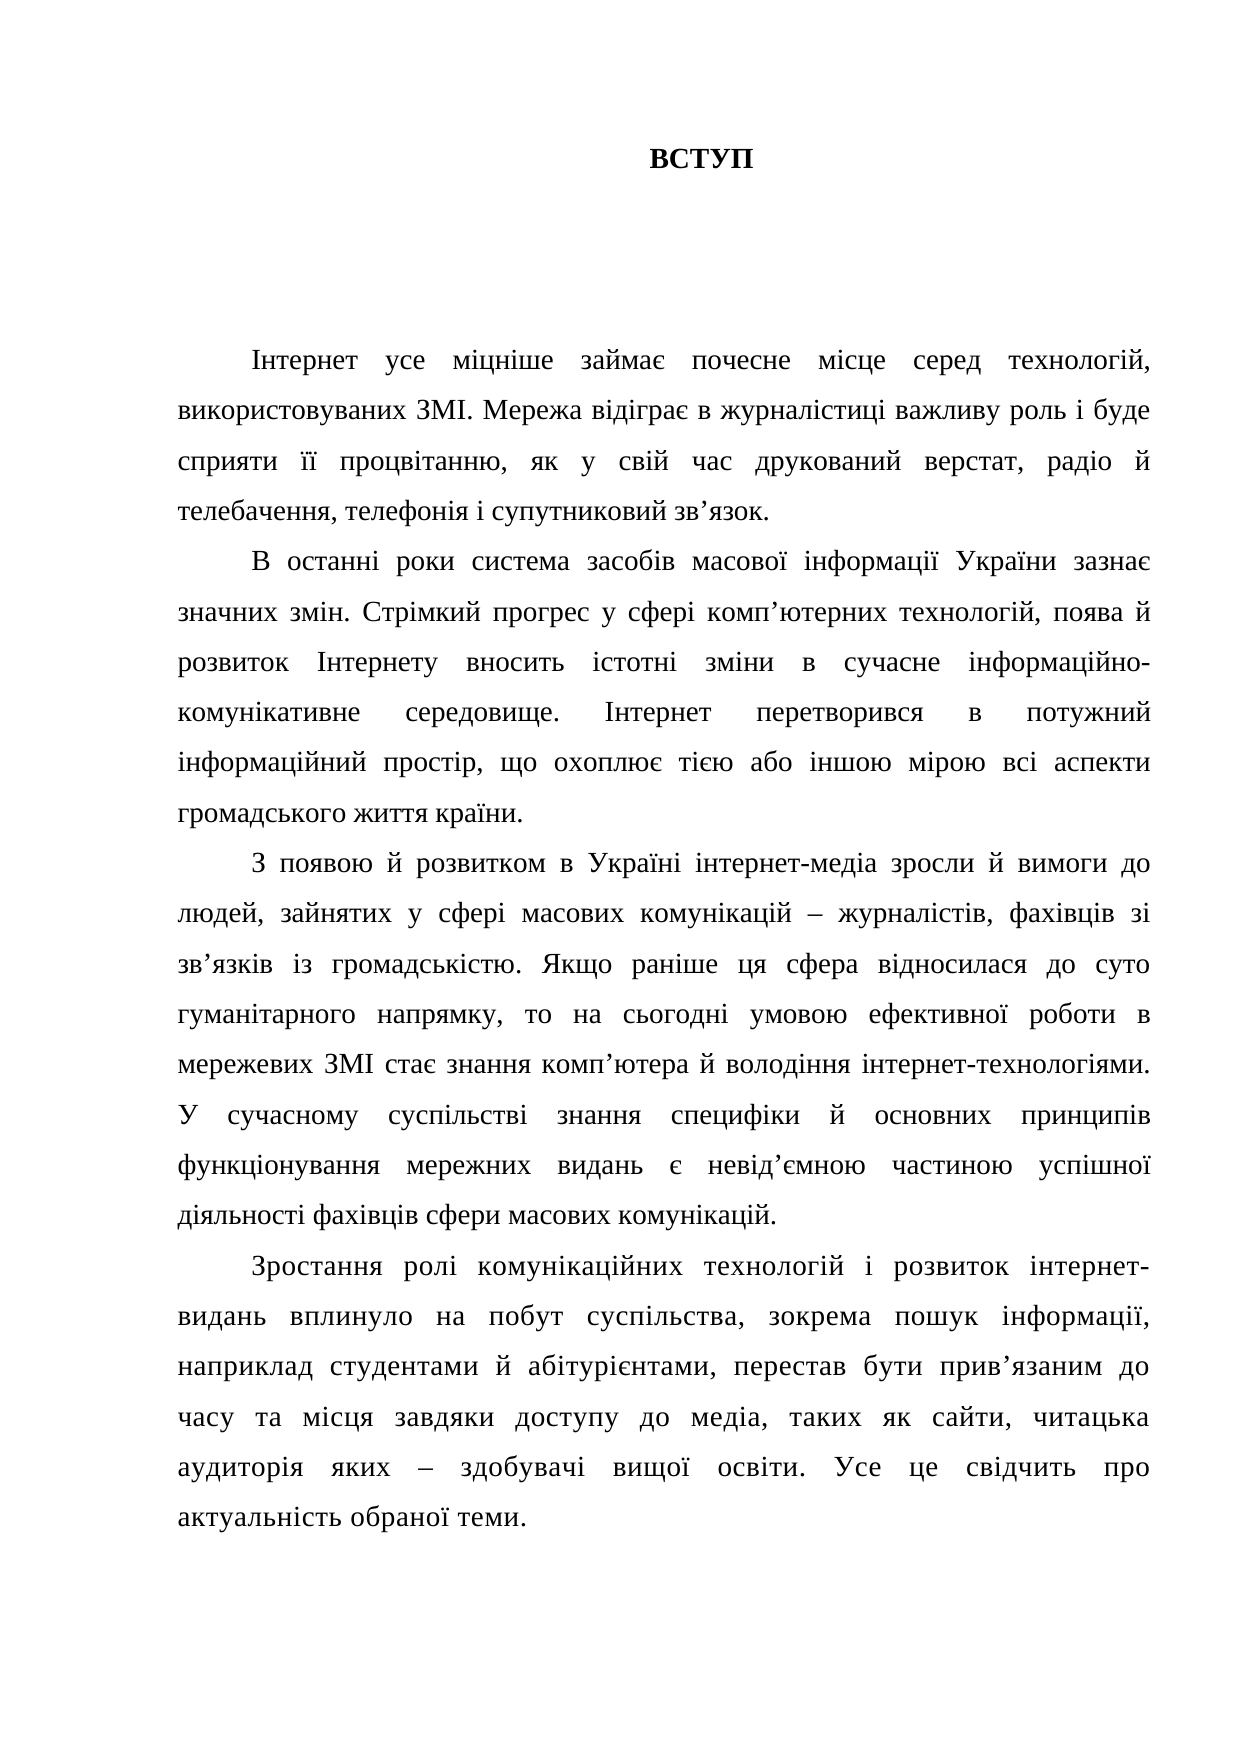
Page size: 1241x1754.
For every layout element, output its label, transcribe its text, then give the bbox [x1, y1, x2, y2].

text З появою й розвитком в Україні інтернет-медіа зросли й вимоги до людей, зайнятих у сфері масових комунікацій – журналістів, фахівців зі зв’язків із громадськістю. Якщо раніше ця сфера відносилася до суто гуманітарного напрямку, то на сьогодні умовою ефективної роботи в мережевих ЗМІ стає знання комп’ютера й володіння інтернет-технологіями. У сучасному суспільстві знання специфіки й основних принципів функціонування мережних видань є невід’ємною частиною успішної діяльності фахівців сфери масових комунікацій. [177, 845, 1152, 1231]
text Інтернет усе міцніше займає почесне місце серед технологій, використовуваних ЗМІ. Мережа відіграє в журналістиці важливу роль і буде сприяти її процвітанню, як у свій час друкований верстат, радіо й телебачення, телефонія і супутниковий зв’язок. [177, 342, 1152, 527]
text В останні роки система засобів масової інформації України зазнає значних змін. Стрімкий прогрес у сфері комп’ютерних технологій, поява й розвиток Інтернету вносить істотні зміни в сучасне інформаційно-комунікативне середовище. Інтернет перетворився в потужний інформаційний простір, що охоплює тією або іншою мірою всі аспекти громадського життя країни. [177, 543, 1152, 828]
text ВСТУП [177, 141, 1152, 174]
text Зростання ролі комунікаційних технологій і розвиток інтернет-видань вплинуло на побут суспільства, зокрема пошук інформації, наприклад студентами й абітурієнтами, перестав бути прив’язаним до часу та місця завдяки доступу до медіа, таких як сайти, читацька аудиторія яких – здобувачі вищої освіти. Усе це свідчить про актуальність обраної теми. [177, 1248, 1152, 1533]
